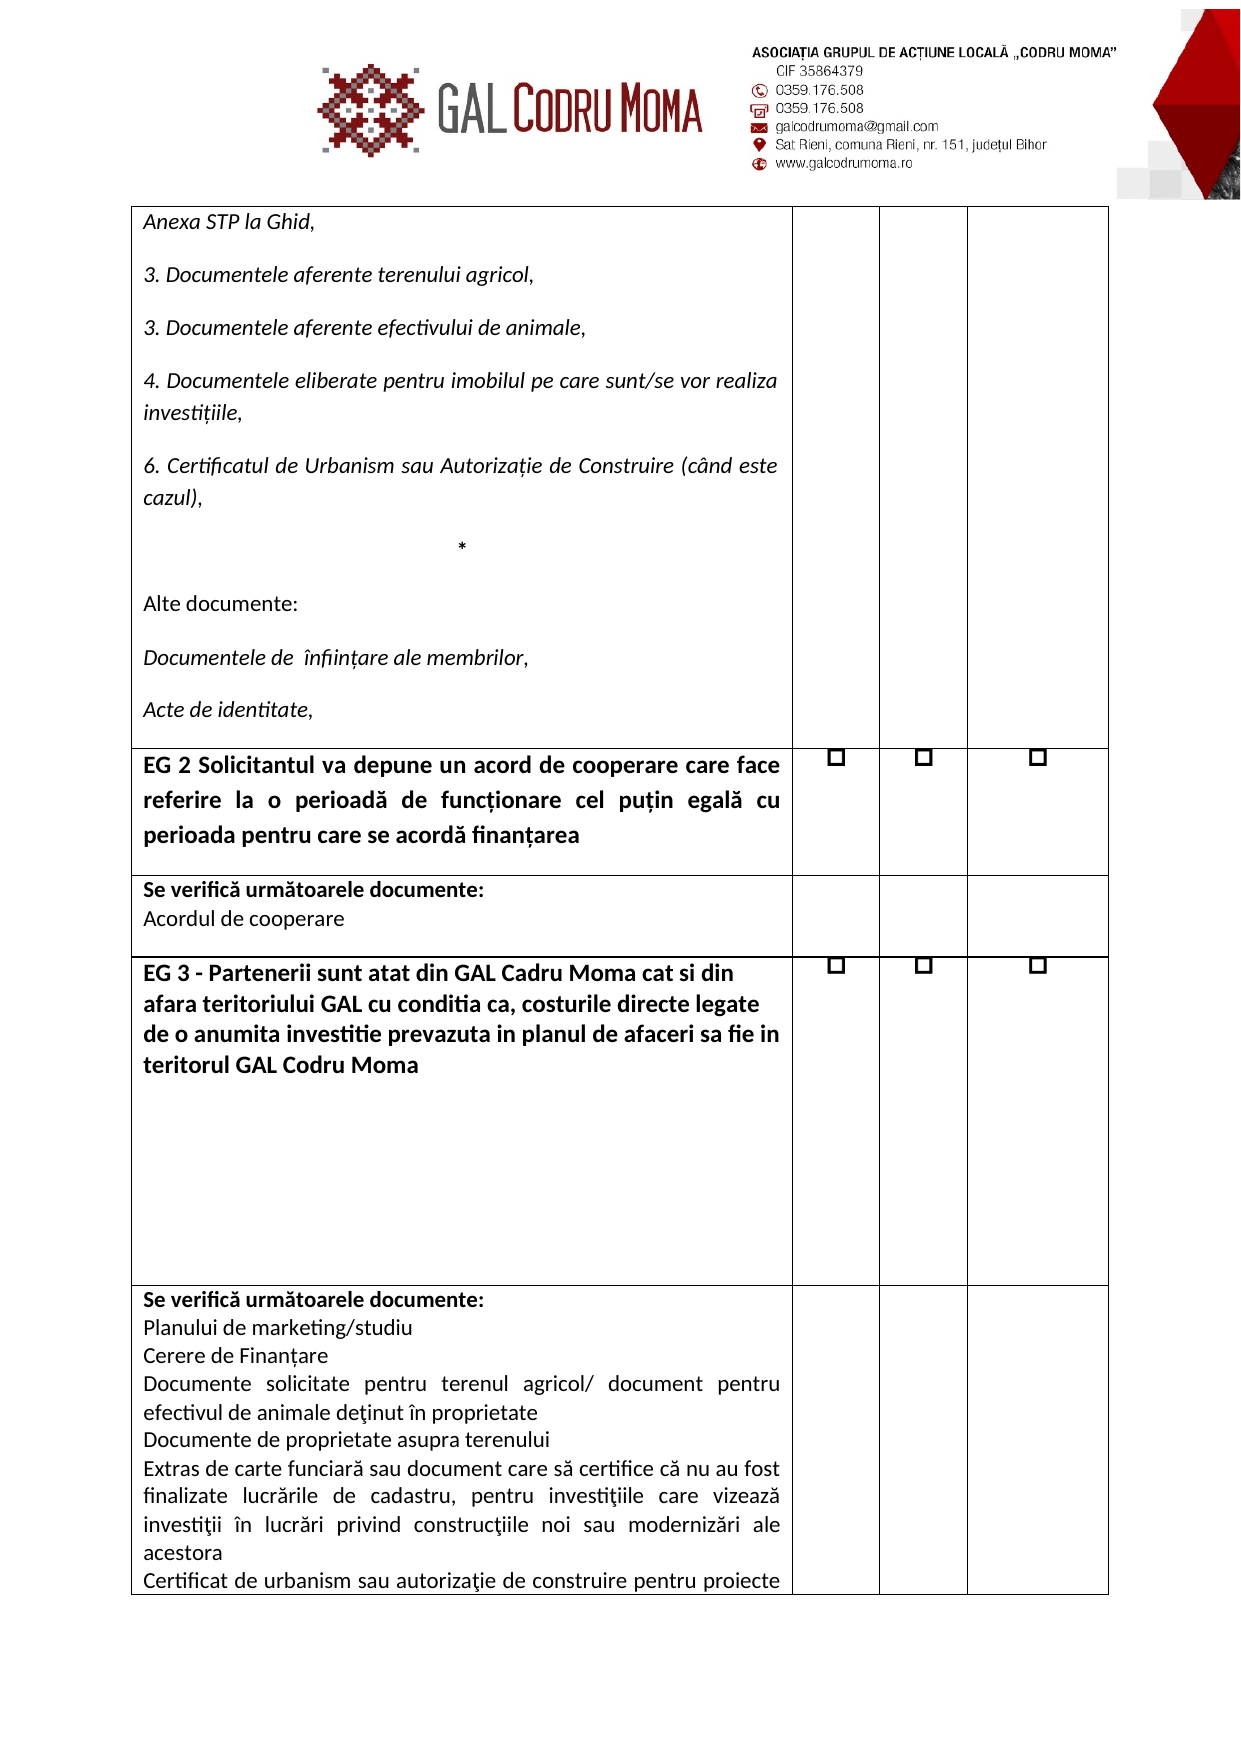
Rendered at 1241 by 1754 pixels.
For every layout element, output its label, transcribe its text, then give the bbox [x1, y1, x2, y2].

table_cell [793, 1286, 879, 1594]
table_cell [793, 207, 879, 748]
table_cell EG 3 - Partenerii sunt atat din GAL Cadru Moma cat si din afara teritoriului GAL cu conditia ca, costurile directe legate de o anumita investitie prevazuta in planul de afaceri sa fie in teritorul GAL Codru Moma [132, 958, 792, 1284]
table_cell [793, 958, 879, 1284]
table_cell [968, 958, 1108, 1284]
table_cell [968, 749, 1108, 874]
table_cell [880, 958, 967, 1284]
table_cell [880, 876, 967, 956]
table_cell [880, 749, 967, 874]
table_cell [793, 876, 879, 956]
table_cell EG 2 Solicitantul va depune un acord de cooperare care face referire la o perioadă de funcționare cel puțin egală cu perioada pentru care se acordă finanțarea [132, 749, 792, 874]
picture [262, 9, 1241, 200]
table_cell Se verifică următoarele documente: Acordul de cooperare [132, 876, 792, 956]
table_cell [880, 207, 967, 748]
table_cell [968, 1286, 1108, 1594]
table_cell [968, 876, 1108, 956]
table_cell [793, 749, 879, 874]
table_cell [968, 207, 1108, 748]
table_cell [880, 1286, 967, 1594]
